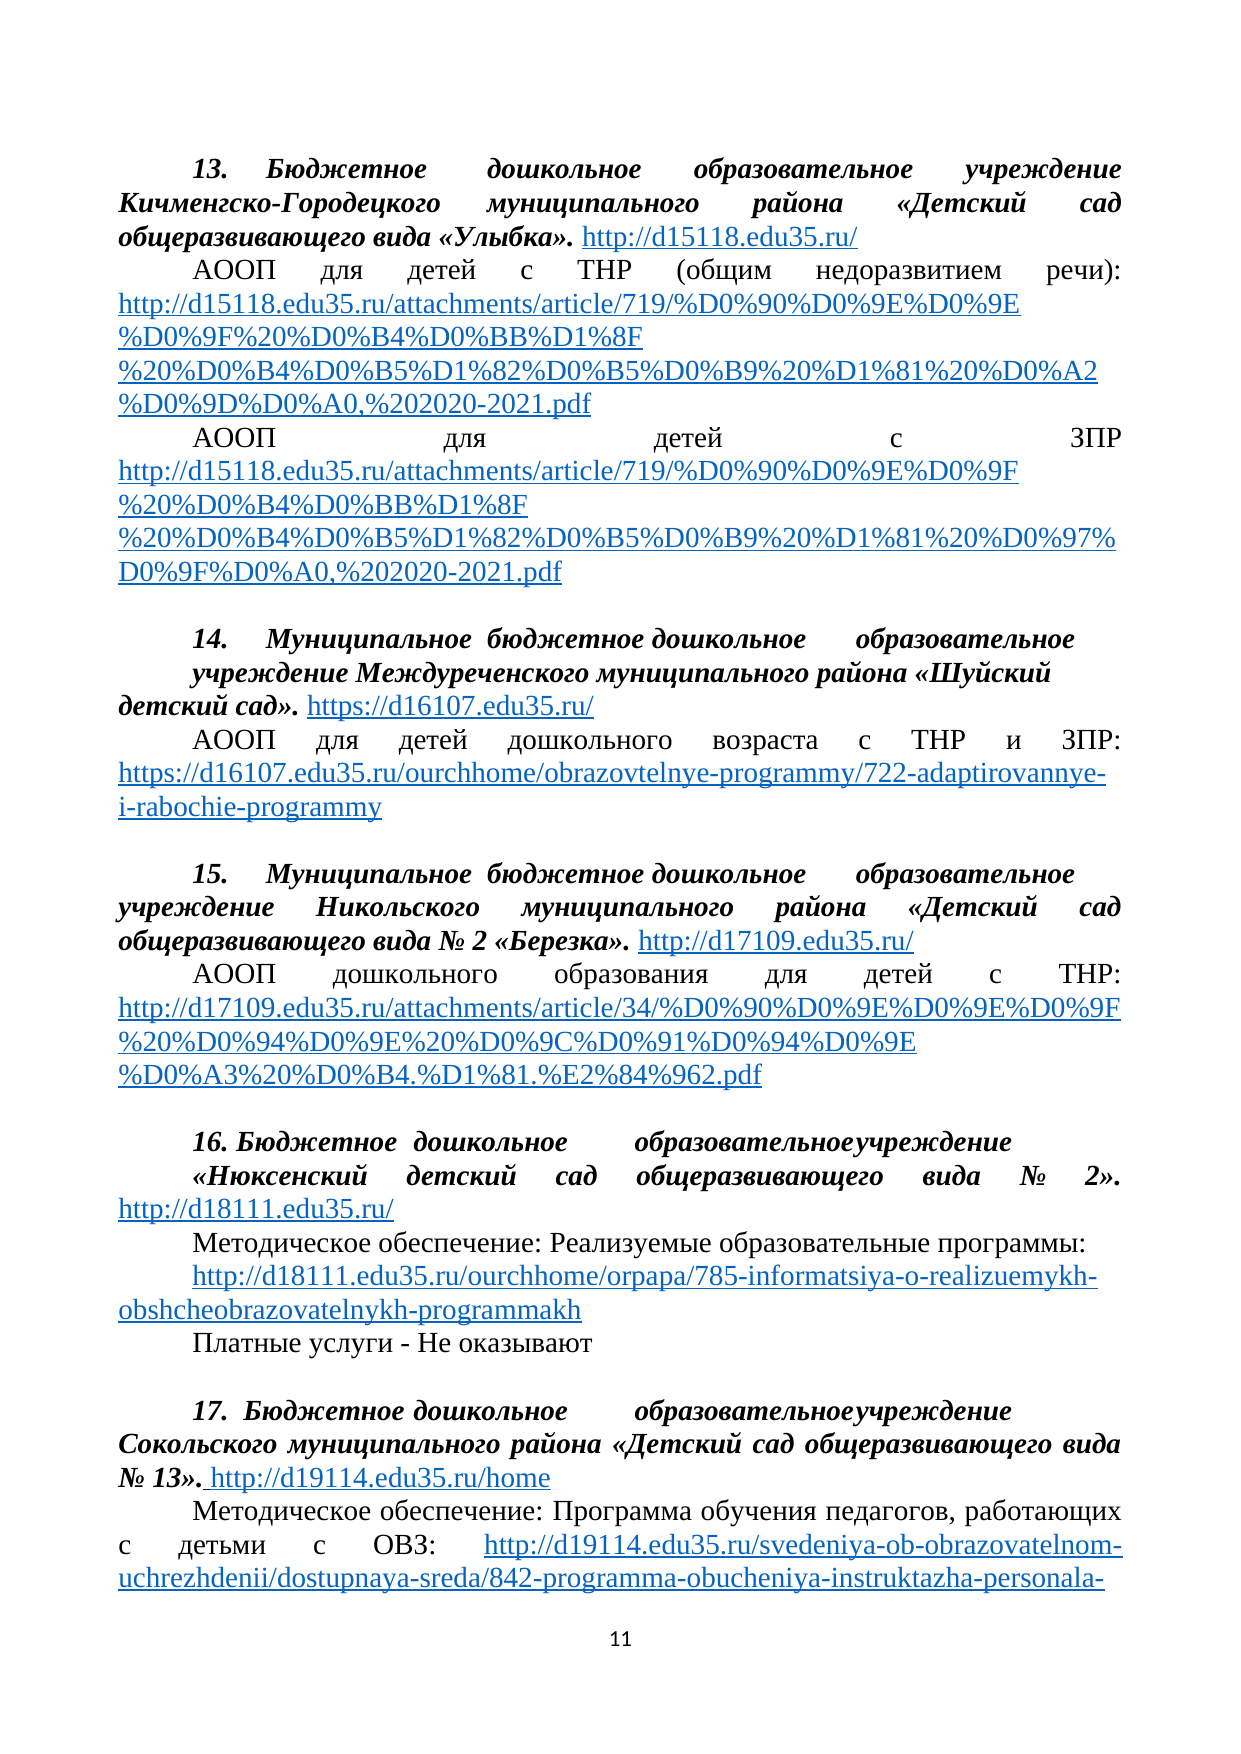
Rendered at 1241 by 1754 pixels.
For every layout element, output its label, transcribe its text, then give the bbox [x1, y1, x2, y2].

list АООП для детей с ТНР (общим недоразвитием речи): http://d15118.edu35.ru/attachments/article/719/%D0%90%D0%9E%D0%9E%D0%9F%20%D0%B4%D0%BB%D1%8F%20%D0%B4%D0%B5%D1%82%D0%B5%D0%B9%20%D1%81%20%D0%A2%D0%9D%D0%A0,%202020-2021.pdf [118, 252, 1122, 420]
list 17. Бюджетное дошкольное образовательное учреждение Сокольского муниципального района «Детский сад общеразвивающего вида № 13». http://d19114.edu35.ru/home [118, 1393, 1122, 1493]
list http://d18111.edu35.ru/ourchhome/orpapa/785-informatsiya-o-realizuemykh-obshcheobrazovatelnykh-programmakh [118, 1258, 1122, 1326]
list 14. Муниципальное бюджетное дошкольное образовательное [118, 621, 1122, 655]
list «Нюксенский детский сад общеразвивающего вида № 2». http://d18111.edu35.ru/ [118, 1158, 1122, 1225]
list АООП для детей с ЗПР http://d15118.edu35.ru/attachments/article/719/%D0%90%D0%9E%D0%9F%20%D0%B4%D0%BB%D1%8F%20%D0%B4%D0%B5%D1%82%D0%B5%D0%B9%20%D1%81%20%D0%97%D0%9F%D0%A0,%202020-2021.pdf [118, 420, 1122, 588]
list 15. Муниципальное бюджетное дошкольное образовательное учреждение Никольского муниципального района «Детский сад общеразвивающего вида № 2 «Березка». http://d17109.edu35.ru/ [118, 856, 1122, 957]
list Платные услуги - Не оказывают [118, 1326, 1122, 1359]
list учреждение Междуреченского муниципального района «Шуйский детский сад». https://d16107.edu35.ru/ [118, 655, 1122, 722]
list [118, 1493, 1122, 1594]
list АООП для детей дошкольного возраста с ТНР и ЗПР: https://d16107.edu35.ru/ourchhome/obrazovtelnye-programmy/722-adaptirovannye-i-rabochie-programmy [118, 722, 1122, 822]
list 16. Бюджетное дошкольное образовательное учреждение [118, 1124, 1122, 1158]
list 13. Бюджетное дошкольное образовательное учреждение Кичменгско-Городецкого муниципального района «Детский сад общеразвивающего вида «Улыбка». http://d15118.edu35.ru/ [118, 152, 1122, 252]
list АООП дошкольного образования для детей с ТНР: http://d17109.edu35.ru/attachments/article/34/%D0%90%D0%9E%D0%9E%D0%9F%20%D0%94%D0%9E%20%D0%9C%D0%91%D0%94%D0%9E%D0%A3%20%D0%B4.%D1%81.%E2%84%962.pdf [118, 957, 1122, 1091]
list Методическое обеспечение: Реализуемые образовательные программы: [118, 1225, 1122, 1258]
